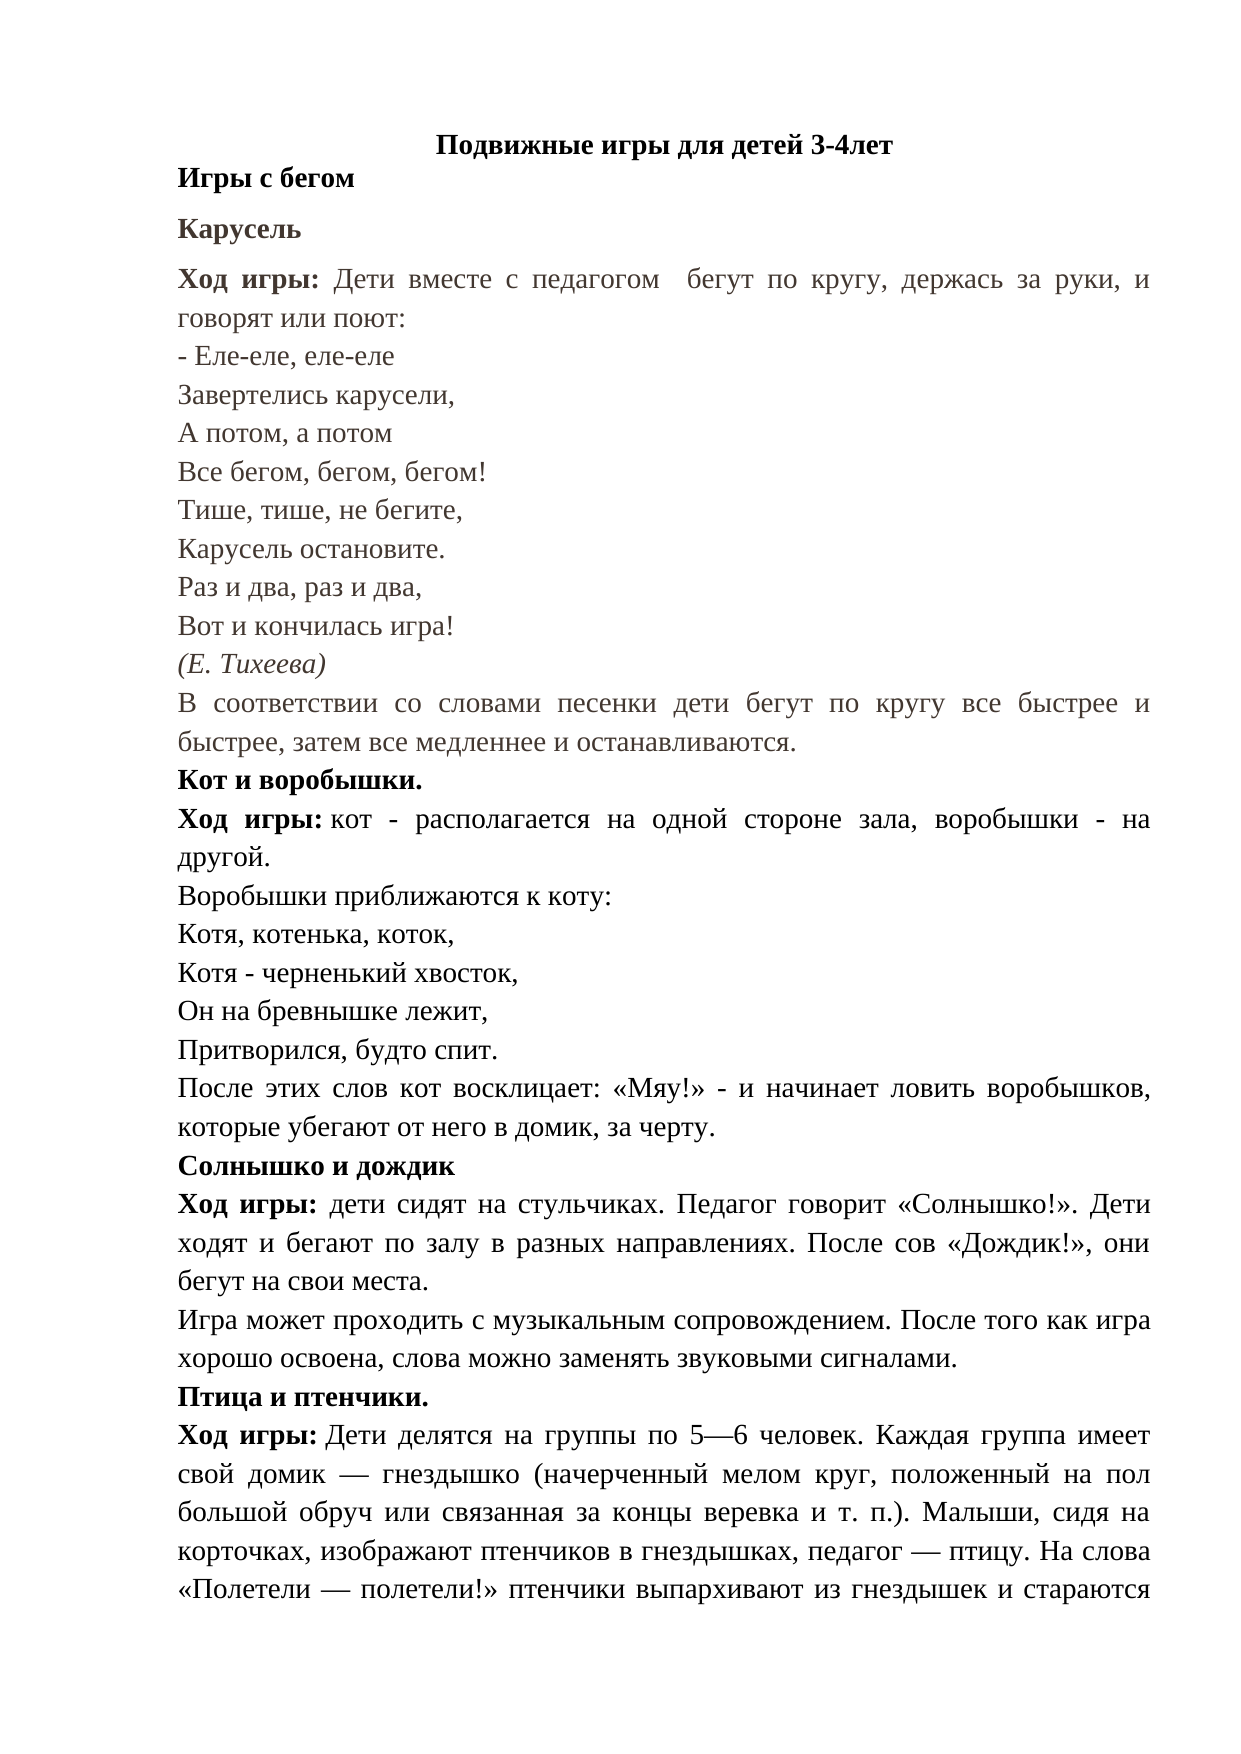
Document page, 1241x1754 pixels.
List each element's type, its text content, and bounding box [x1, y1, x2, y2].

text В соответствии со словами песенки дети бегут по кругу все быстрее и быстрее, затем все медленнее и останавливаются. [177, 685, 1152, 757]
text Воробышки приближаются к коту: [177, 878, 1152, 911]
text Он на бревнышке лежит, [177, 993, 1152, 1027]
text Птица и птенчики. [177, 1379, 1152, 1412]
text Раз и два, раз и два, [177, 569, 1152, 603]
text Ход игры: дети сидят на стульчиках. Педагог говорит «Солнышко!». Дети ходят и бегают по залу в разных направлениях. После сов «Дождик!», они бегут на свои места. [177, 1186, 1152, 1297]
text Ход игры: Дети вместе с педагогом бегут по кругу, держась за руки, и говорят или поют: [177, 261, 1152, 333]
text Карусель [177, 211, 1152, 244]
text Кот и воробышки. [177, 762, 1152, 796]
text Котя - черненький хвосток, [177, 955, 1152, 988]
text Игра может проходить с музыкальным сопровождением. После того как игра хорошо освоена, слова можно заменять звуковыми сигналами. [177, 1302, 1152, 1374]
text А потом, а потом [177, 415, 1152, 449]
text Игры с бегом [177, 161, 1152, 194]
text После этих слов кот восклицает: «Мяу!» - и начинает ловить воробышков, которые убегают от него в домик, за черту. [177, 1071, 1152, 1143]
text Солнышко и дождик [177, 1148, 1152, 1181]
text Ход игры: кот - располагается на одной стороне зала, воробышки - на другой. [177, 801, 1152, 873]
text Котя, котенька, коток, [177, 916, 1152, 950]
text Все бегом, бегом, бегом! [177, 454, 1152, 487]
text - Еле-еле, еле-еле [177, 338, 1152, 372]
text (Е. Тихеева) [177, 647, 1152, 680]
text Притворился, будто спит. [177, 1032, 1152, 1066]
text Завертелись карусели, [177, 377, 1152, 410]
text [177, 1417, 1152, 1605]
text Карусель остановите. [177, 531, 1152, 564]
text Подвижные игры для детей 3-4лет [177, 118, 1152, 161]
text Вот и кончилась игра! [177, 608, 1152, 642]
text Тише, тише, не бегите, [177, 492, 1152, 526]
